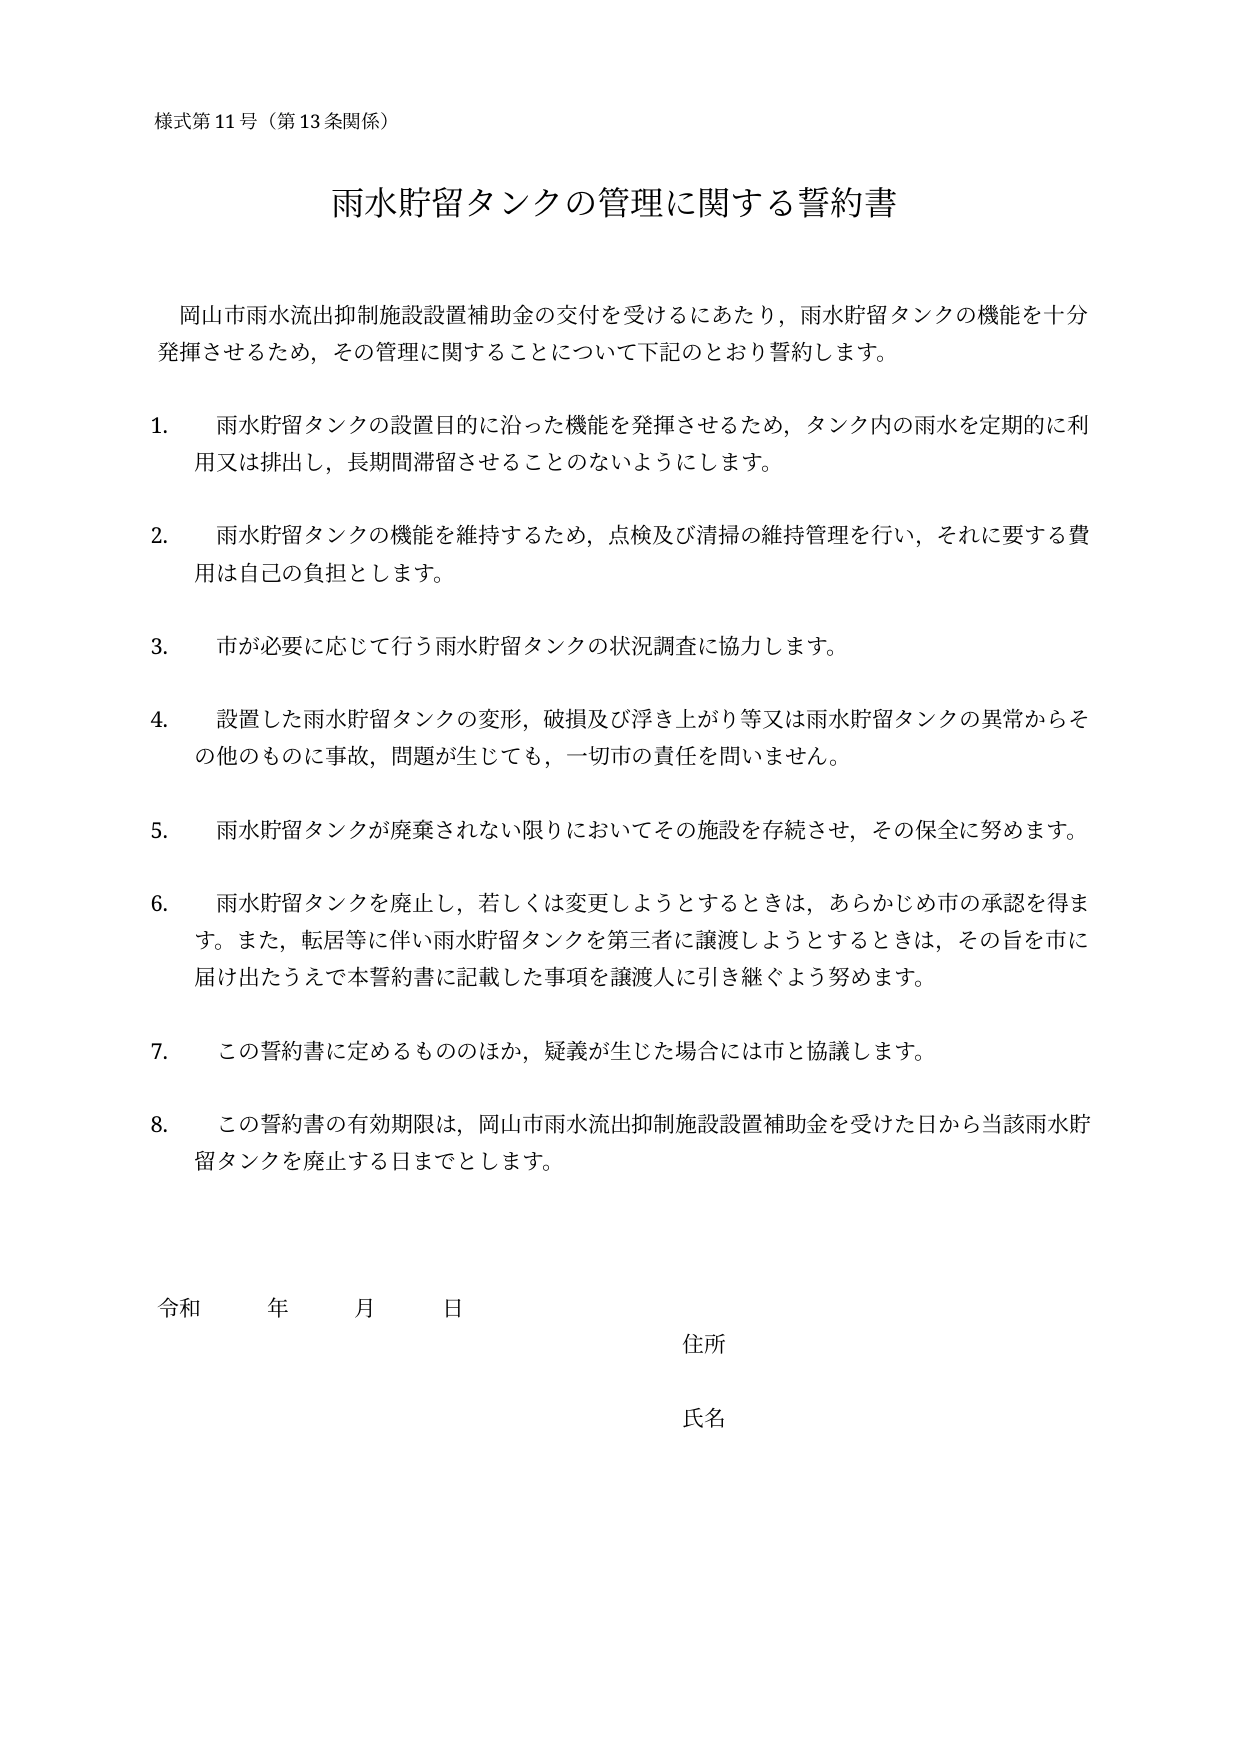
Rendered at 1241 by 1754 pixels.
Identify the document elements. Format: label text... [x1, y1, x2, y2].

text 氏名 [136, 1401, 1092, 1433]
list 設置した雨水貯留タンクの変形，破損及び浮き上がり等又は雨水貯留タンクの異常からその他のものに事故，問題が生じても，一切市の責任を問いません。 [150, 702, 1092, 771]
list 市が必要に応じて行う雨水貯留タンクの状況調査に協力します。 [150, 629, 1092, 661]
text 様式第11号（第13条関係） [136, 104, 1092, 137]
list 雨水貯留タンクの設置目的に沿った機能を発揮させるため，タンク内の雨水を定期的に利用又は排出し，長期間滞留させることのないようにします。 [150, 408, 1092, 477]
text 住所 [136, 1327, 1092, 1359]
list 雨水貯留タンクを廃止し，若しくは変更しようとするときは，あらかじめ市の承認を得ます。また，転居等に伴い雨水貯留タンクを第三者に譲渡しようとするときは，その旨を市に届け出たうえで本誓約書に記載した事項を譲渡人に引き継ぐよう努めます。 [150, 886, 1092, 992]
list 雨水貯留タンクが廃棄されない限りにおいてその施設を存続させ，その保全に努めます。 [150, 813, 1092, 845]
list この誓約書の有効期限は，岡山市雨水流出抑制施設設置補助金を受けた日から当該雨水貯留タンクを廃止する日までとします。 [150, 1107, 1092, 1176]
list この誓約書に定めるもののほか，疑義が生じた場合には市と協議します。 [150, 1033, 1092, 1066]
list 雨水貯留タンクの機能を維持するため，点検及び清掃の維持管理を行い，それに要する費用は自己の負担とします。 [150, 518, 1092, 588]
text 令和 年 月 日 [136, 1291, 1092, 1323]
text 岡山市雨水流出抑制施設設置補助金の交付を受けるにあたり，雨水貯留タンクの機能を十分発揮させるため，その管理に関することについて下記のとおり誓約します。 [158, 298, 1092, 367]
text 雨水貯留タンクの管理に関する誓約書 [136, 169, 1092, 233]
